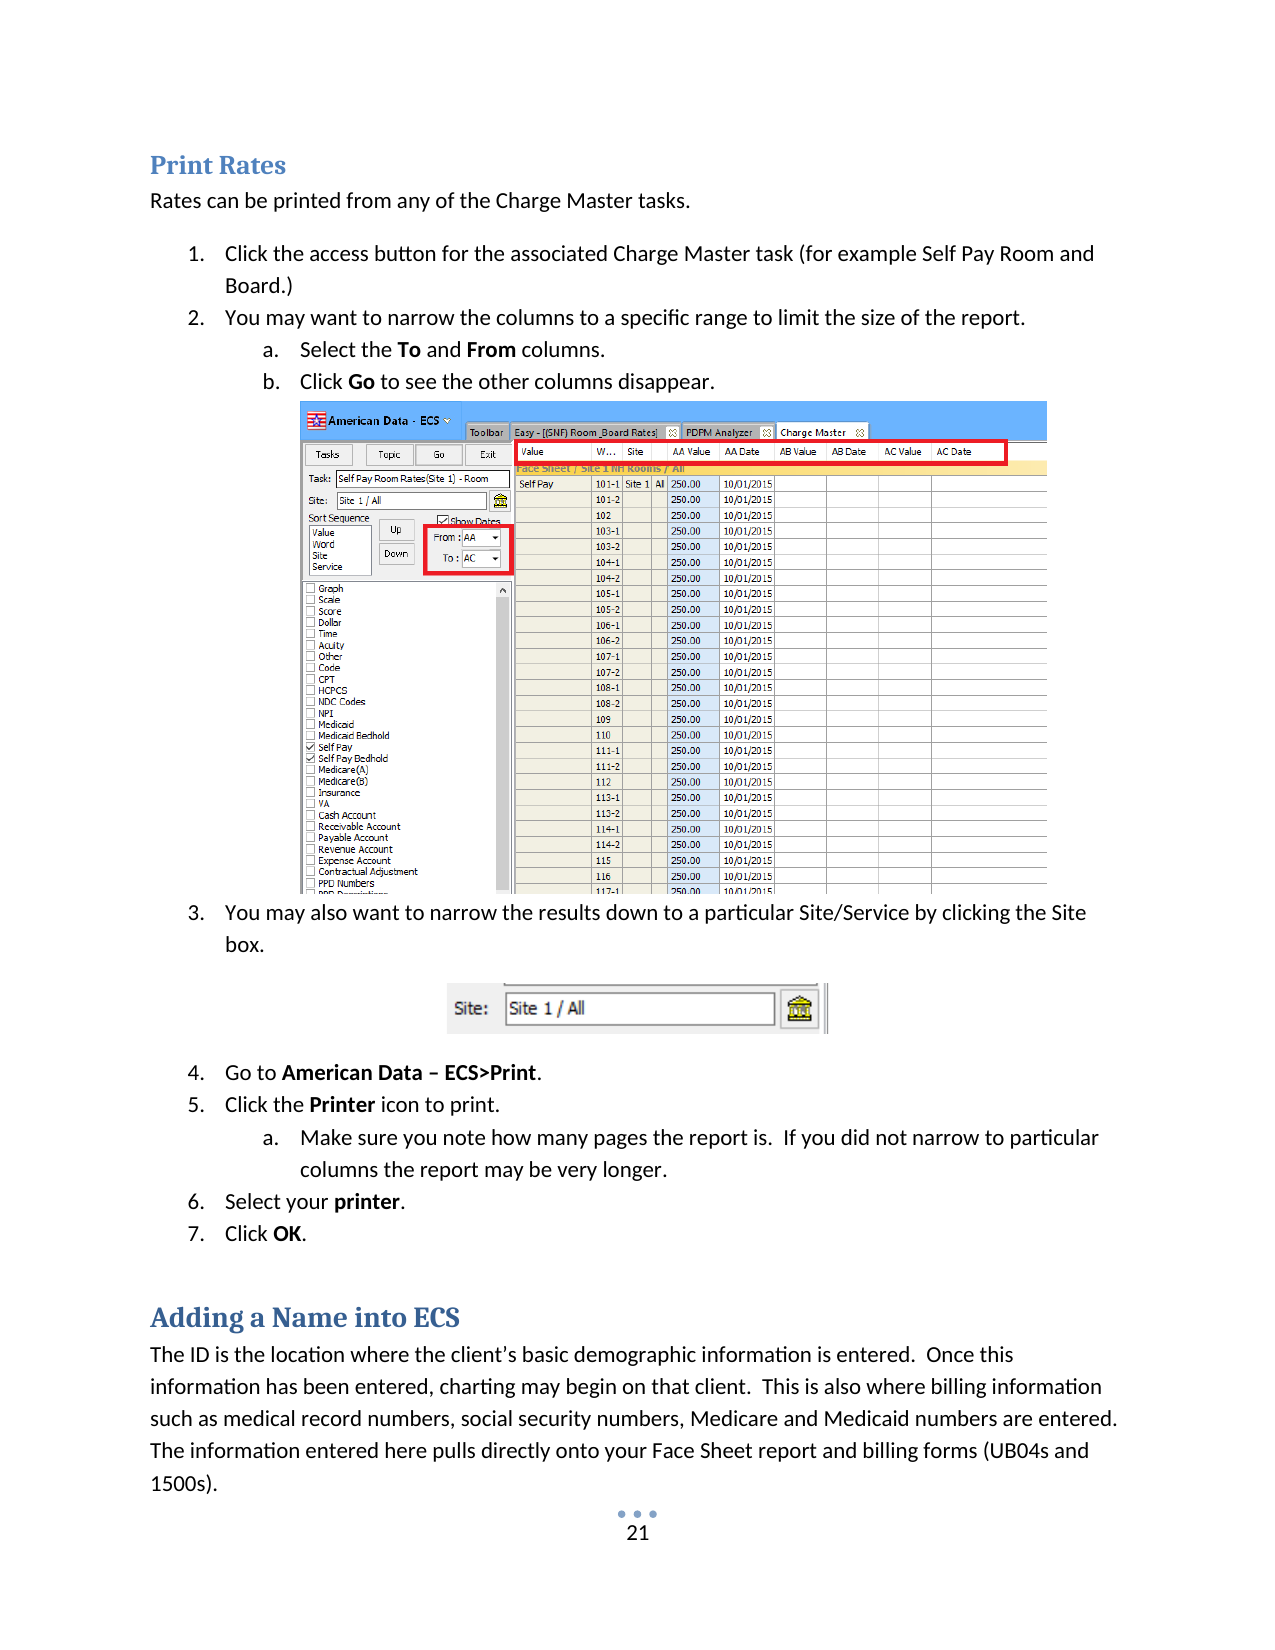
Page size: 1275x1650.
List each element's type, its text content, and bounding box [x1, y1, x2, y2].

list You may also want to narrow the results down to a particular Site/Service by clicking the Site box. [187, 898, 1125, 958]
subtitle Adding a Name into ECS [150, 1302, 1125, 1335]
subtitle Print Rates [150, 150, 1125, 181]
list Make sure you note how many pages the report is. If you did not narrow to particular columns the report may be very longer. [262, 1123, 1125, 1183]
text Rates can be printed from any of the Charge Master tasks. [150, 186, 1125, 214]
list Select your printer. [187, 1187, 1125, 1215]
list Go to American Data – ECS>Print. [187, 1058, 1125, 1086]
text The ID is the location where the client’s basic demographic information is entered. Once this information has been entered, charting may begin on that client. This is also where billing information such as medical record numbers, social security numbers, Medicare and Medicaid numbers are entered. The information entered here pulls directly onto your Face Sheet report and billing forms (UB04s and 1500s). [150, 1340, 1125, 1497]
list Click OK. [187, 1219, 1125, 1247]
list You may want to narrow the columns to a specific range to limit the size of the report. [187, 303, 1125, 331]
picture [300, 399, 1047, 894]
picture [446, 983, 829, 1034]
list Select the To and From columns. [262, 335, 1125, 363]
list Click the Printer icon to print. [187, 1091, 1125, 1119]
list Click the access button for the associated Charge Master task (for example Self Pay Room and Board.) [187, 239, 1125, 299]
